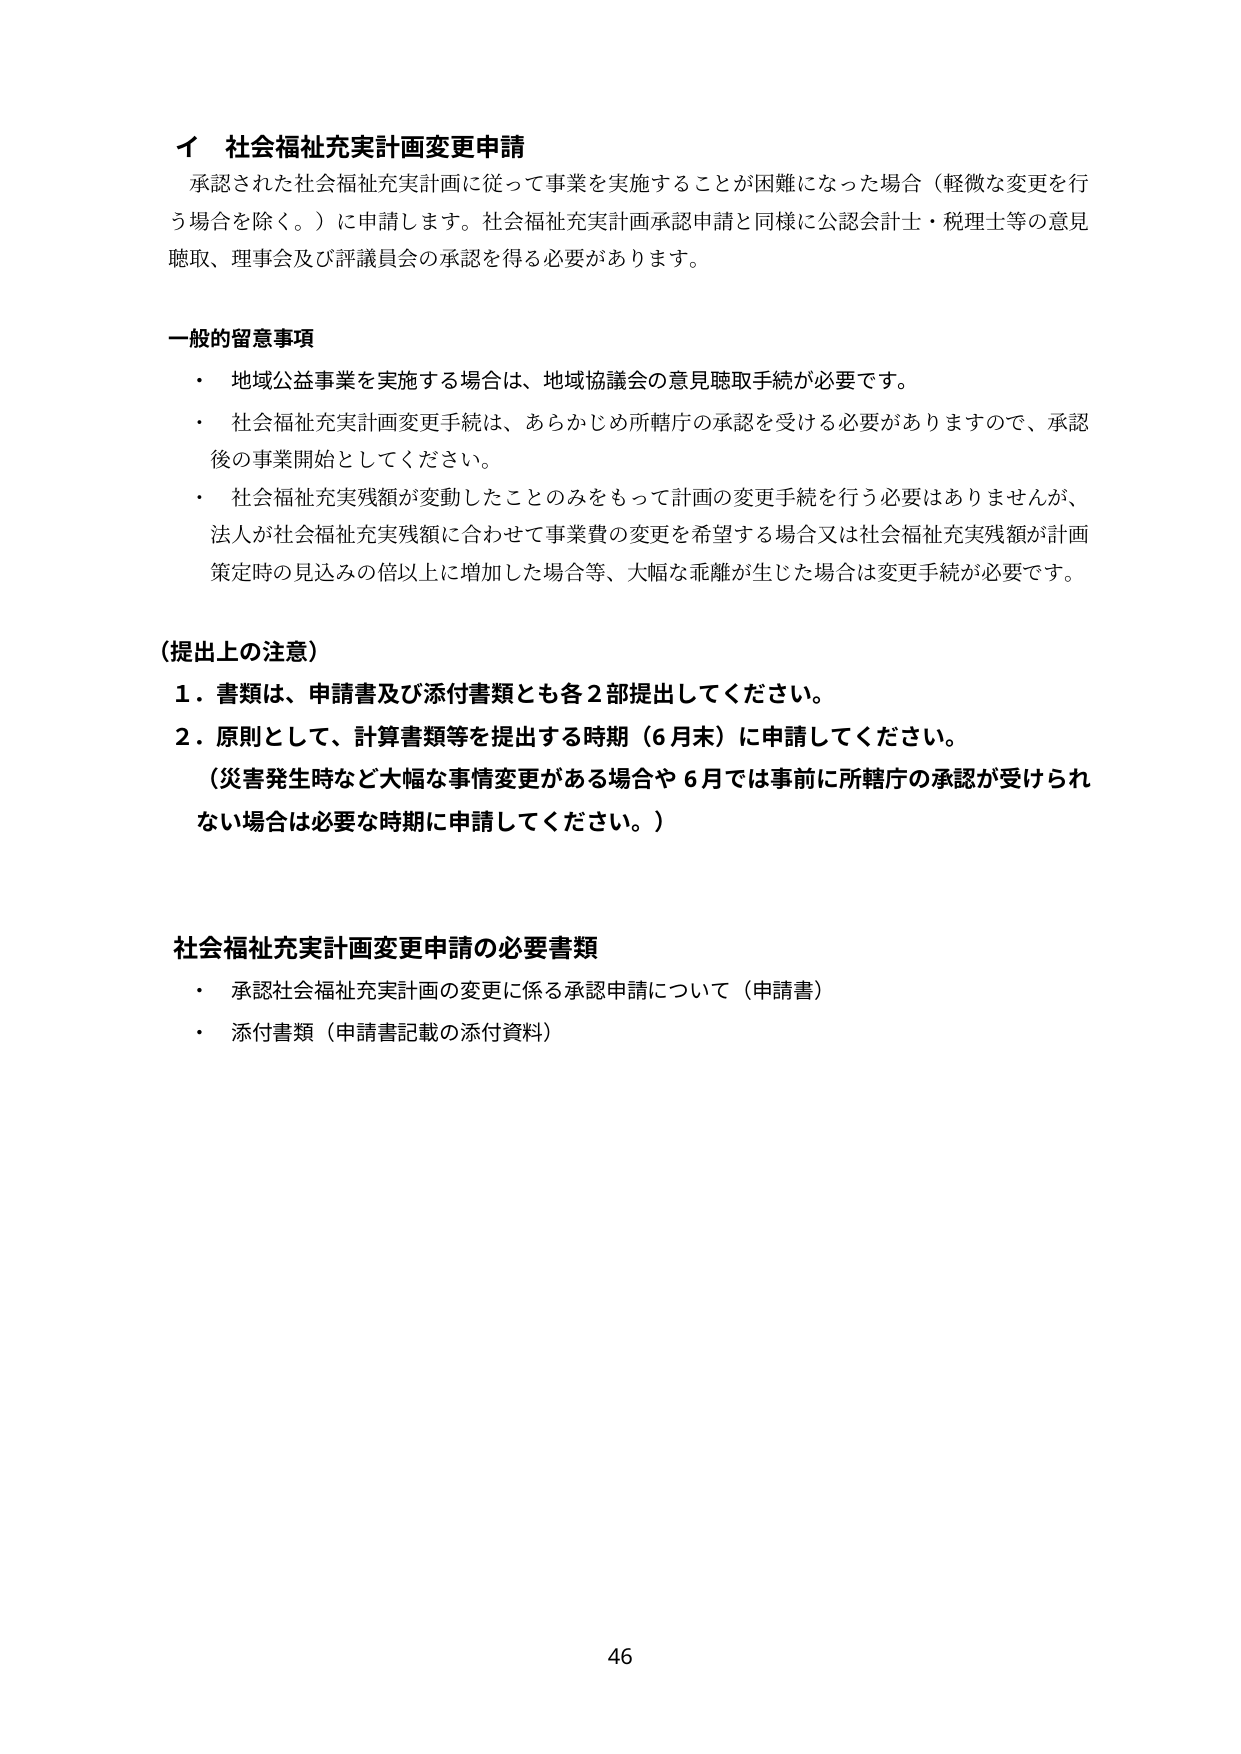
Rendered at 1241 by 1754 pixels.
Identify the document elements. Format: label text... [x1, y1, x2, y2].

text ・ 承認社会福祉充実計画の変更に係る承認申請について（申請書） [148, 971, 1092, 1008]
text イ 社会福祉充実計画変更申請 [148, 127, 1092, 164]
text 社会福祉充実計画変更申請の必要書類 [148, 928, 1092, 966]
text 一般的留意事項 [148, 318, 1092, 356]
text 承認された社会福祉充実計画に従って事業を実施することが困難になった場合（軽微な変更を行う場合を除く。）に申請します。社会福祉充実計画承認申請と同様に公認会計士・税理士等の意見聴取、理事会及び評議員会の承認を得る必要があります。 [168, 164, 1092, 277]
text ・ 社会福祉充実残額が変動したことのみをもって計画の変更手続を行う必要はありませんが、法人が社会福祉充実残額に合わせて事業費の変更を希望する場合又は社会福祉充実残額が計画策定時の見込みの倍以上に増加した場合等、大幅な乖離が生じた場合は変更手続が必要です。 [189, 477, 1092, 590]
text （災害発生時など大幅な事情変更がある場合や6月では事前に所轄庁の承認が受けられない場合は必要な時期に申請してください。） [196, 759, 1092, 839]
text ・ 添付書類（申請書記載の添付資料） [148, 1013, 1092, 1051]
text ・ 地域公益事業を実施する場合は、地域協議会の意見聴取手続が必要です。 [168, 360, 1092, 398]
text ・ 社会福祉充実計画変更手続は、あらかじめ所轄庁の承認を受ける必要がありますので、承認後の事業開始としてください。 [189, 402, 1092, 477]
text １．書類は、申請書及び添付書類とも各２部提出してください。 [148, 674, 1092, 711]
text ２．原則として、計算書類等を提出する時期（6月末）に申請してください。 [148, 716, 1092, 754]
text （提出上の注意） [148, 631, 1092, 669]
